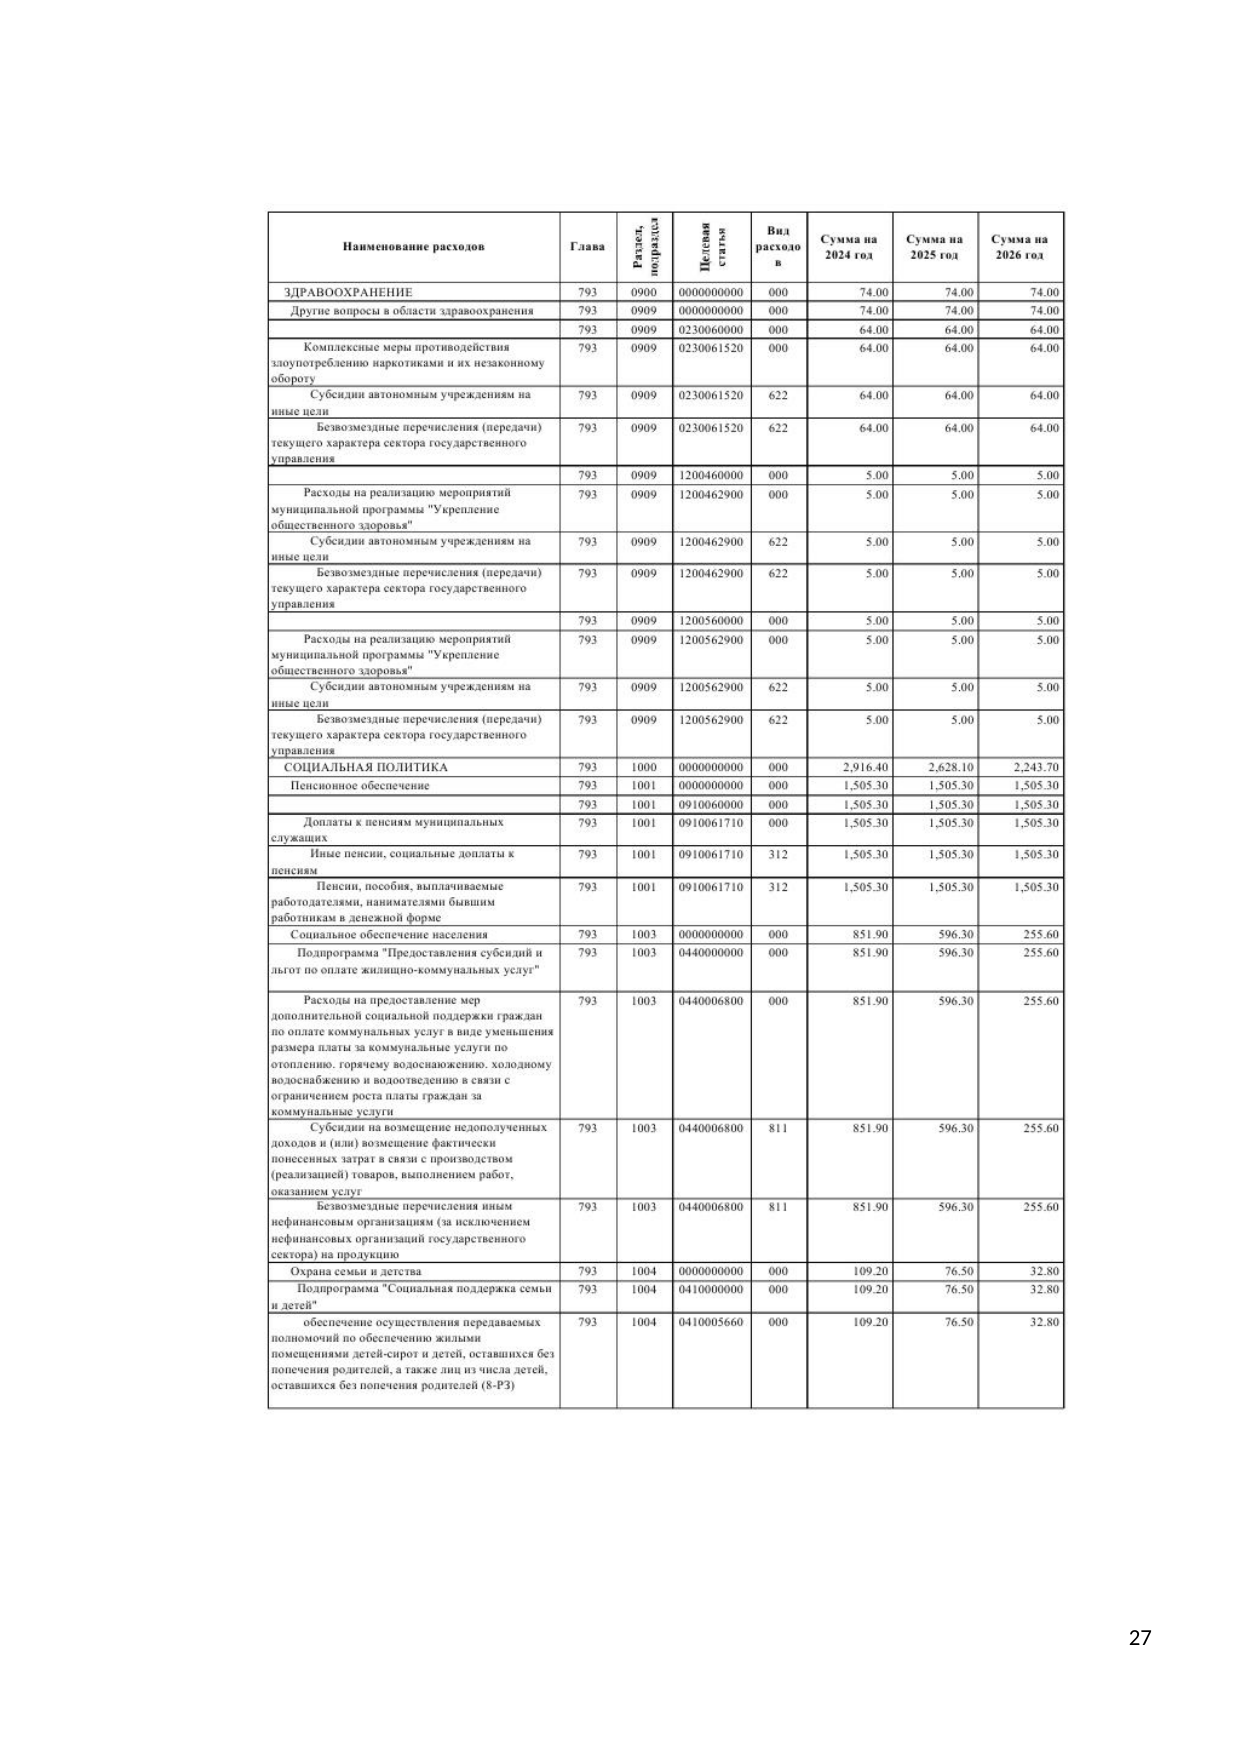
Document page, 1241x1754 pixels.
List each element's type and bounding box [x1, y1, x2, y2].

picture [177, 145, 1137, 1503]
